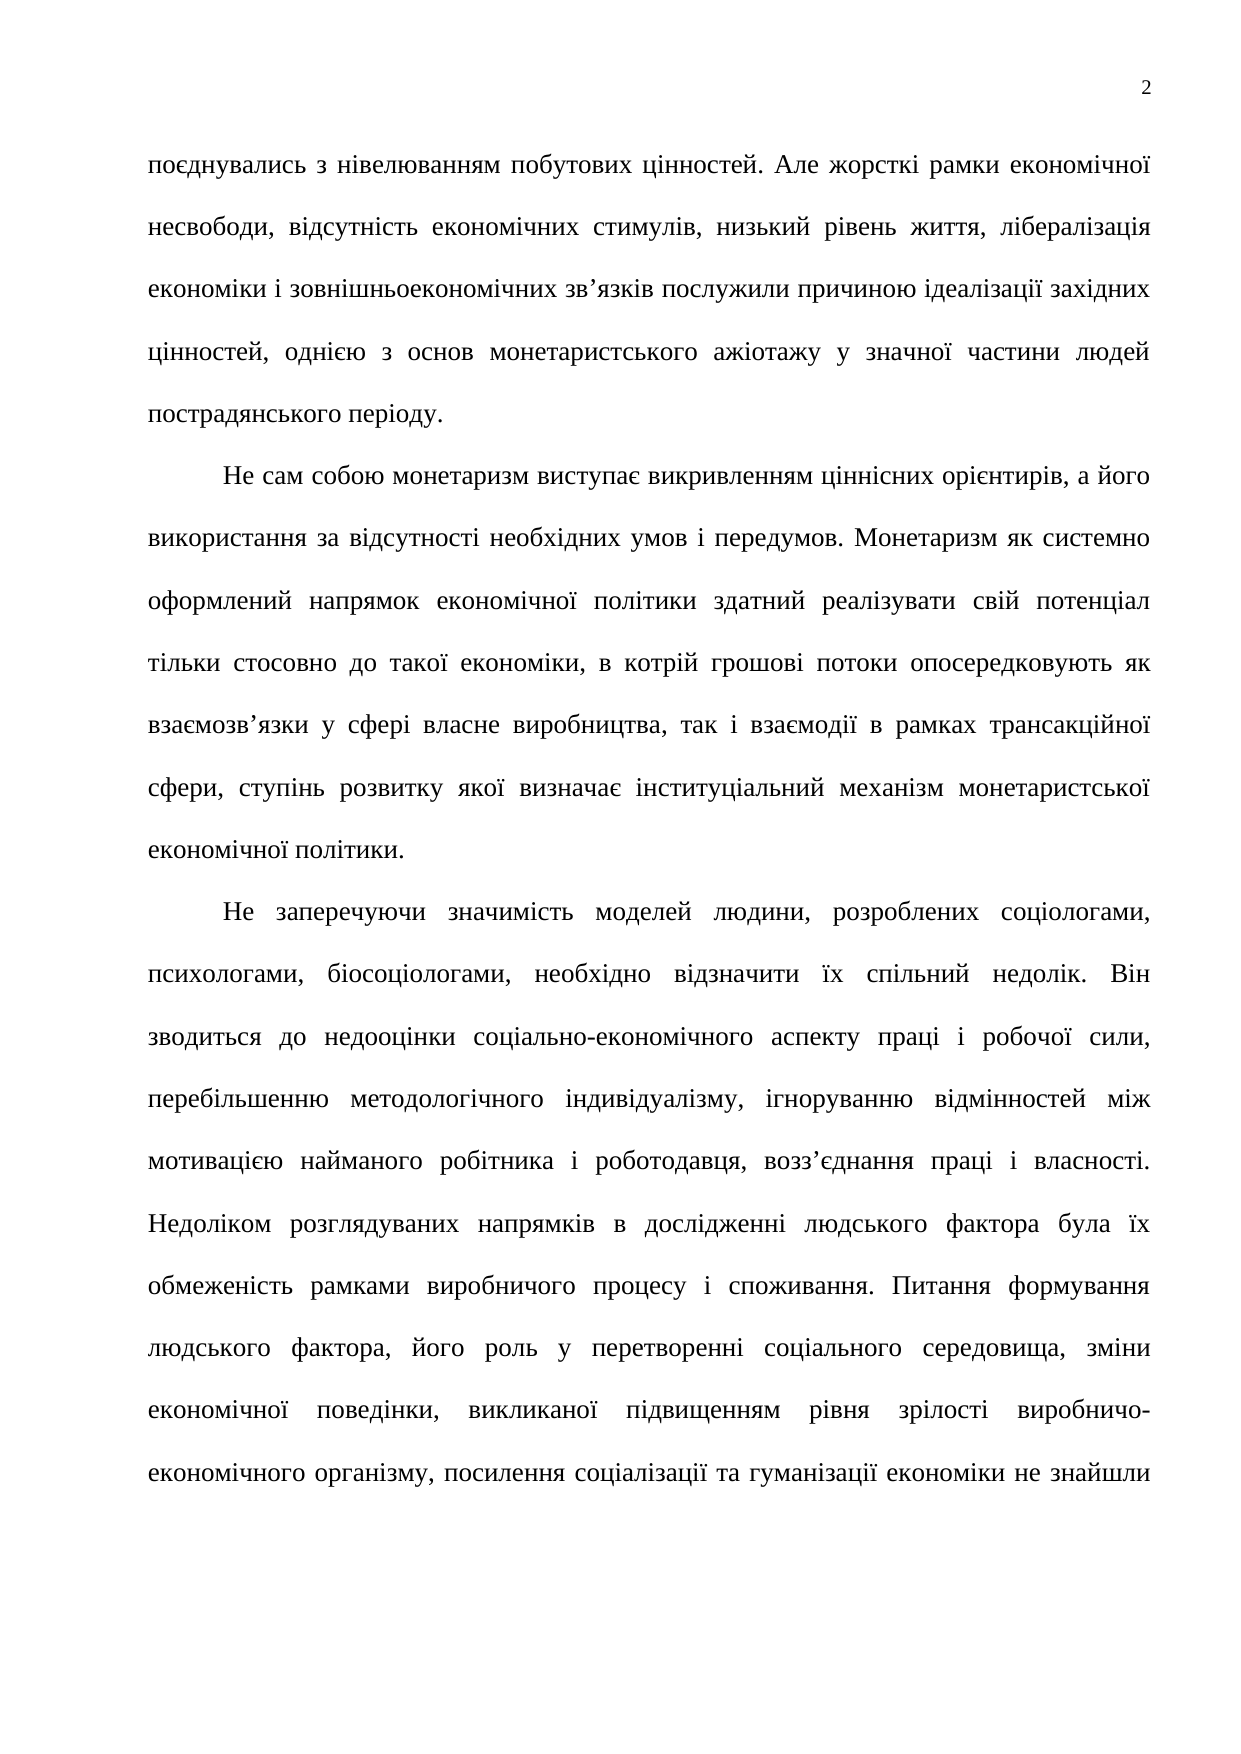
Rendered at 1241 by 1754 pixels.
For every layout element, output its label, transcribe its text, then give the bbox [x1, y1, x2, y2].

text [148, 148, 1152, 428]
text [148, 895, 1152, 1487]
text Не сам собою монетаризм виступає викривленням ціннісних орієнтирів, а його використання за відсутності необхідних умов і передумов. Монетаризм як системно оформлений напрямок економічної політики здатний реалізувати свій потенціал тільки стосовно до такої економіки, в котрій грошові потоки опосередковують як взаємозв’язки у сфері власне виробництва, так і взаємодії в рамках трансакційної сфери, ступінь розвитку якої визначає інституціальний механізм монетаристської економічної політики. [148, 459, 1152, 864]
